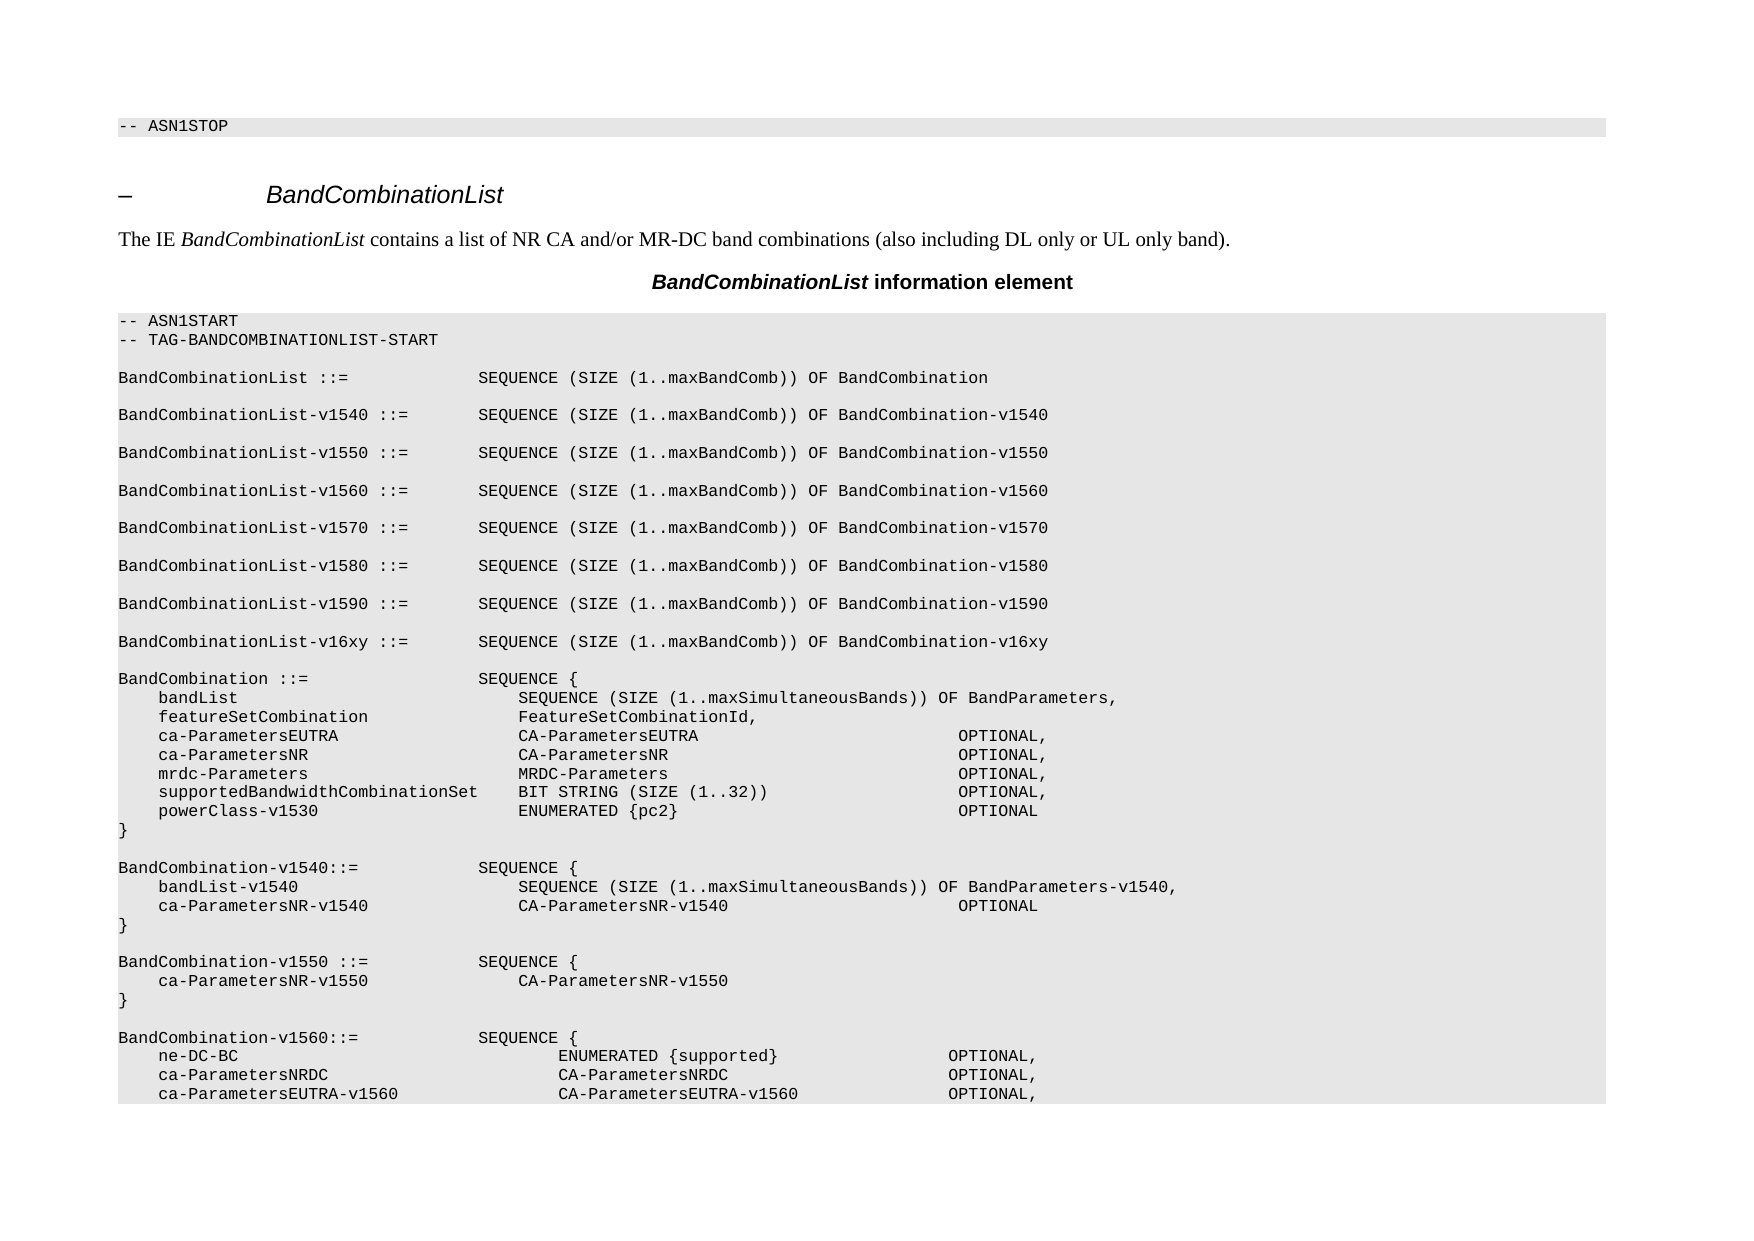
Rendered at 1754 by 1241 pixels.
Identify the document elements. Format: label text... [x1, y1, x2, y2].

text The IE BandCombinationList contains a list of NR CA and/or MR-DC band combinations (also including DL only or UL only band). [118, 227, 1606, 251]
text BandCombinationList-v1540 ::= SEQUENCE (SIZE (1..maxBandComb)) OF BandCombination-v1540 [118, 407, 1606, 426]
text BandCombinationList-v1550 ::= SEQUENCE (SIZE (1..maxBandComb)) OF BandCombination-v1550 [118, 445, 1606, 463]
text bandList-v1540 SEQUENCE (SIZE (1..maxSimultaneousBands)) OF BandParameters-v1540, [118, 878, 1606, 897]
text BandCombinationList-v1580 ::= SEQUENCE (SIZE (1..maxBandComb)) OF BandCombination-v1580 [118, 558, 1606, 577]
text -- ASN1START [118, 313, 1606, 332]
text ca-ParametersNR-v1550 CA-ParametersNR-v1550 [118, 973, 1606, 991]
text powerClass-v1530 ENUMERATED {pc2} OPTIONAL [118, 803, 1606, 822]
text ca-ParametersEUTRA-v1560 CA-ParametersEUTRA-v1560 OPTIONAL, [118, 1086, 1606, 1104]
text ca-ParametersEUTRA CA-ParametersEUTRA OPTIONAL, [118, 727, 1606, 746]
text BandCombination-v1550 ::= SEQUENCE { [118, 954, 1606, 973]
subtitle – BandCombinationList [118, 180, 1606, 208]
text } [118, 916, 1606, 935]
text featureSetCombination FeatureSetCombinationId, [118, 709, 1606, 727]
text BandCombination-v1540::= SEQUENCE { [118, 859, 1606, 878]
text BandCombinationList-v16xy ::= SEQUENCE (SIZE (1..maxBandComb)) OF BandCombination-v16xy [118, 633, 1606, 652]
text ne-DC-BC ENUMERATED {supported} OPTIONAL, [118, 1048, 1606, 1067]
text bandList SEQUENCE (SIZE (1..maxSimultaneousBands)) OF BandParameters, [118, 690, 1606, 709]
text BandCombinationList information element [118, 270, 1606, 294]
text } [118, 991, 1606, 1010]
text ca-ParametersNR CA-ParametersNR OPTIONAL, [118, 746, 1606, 765]
text -- ASN1STOP [118, 118, 1606, 137]
text ca-ParametersNR-v1540 CA-ParametersNR-v1540 OPTIONAL [118, 897, 1606, 916]
text BandCombinationList-v1570 ::= SEQUENCE (SIZE (1..maxBandComb)) OF BandCombination-v1570 [118, 520, 1606, 539]
text -- TAG-BANDCOMBINATIONLIST-START [118, 332, 1606, 350]
text supportedBandwidthCombinationSet BIT STRING (SIZE (1..32)) OPTIONAL, [118, 784, 1606, 803]
text BandCombinationList-v1590 ::= SEQUENCE (SIZE (1..maxBandComb)) OF BandCombination-v1590 [118, 596, 1606, 614]
text mrdc-Parameters MRDC-Parameters OPTIONAL, [118, 765, 1606, 784]
text BandCombination-v1560::= SEQUENCE { [118, 1029, 1606, 1048]
text ca-ParametersNRDC CA-ParametersNRDC OPTIONAL, [118, 1067, 1606, 1086]
text BandCombination ::= SEQUENCE { [118, 671, 1606, 690]
text BandCombinationList-v1560 ::= SEQUENCE (SIZE (1..maxBandComb)) OF BandCombination-v1560 [118, 482, 1606, 501]
text } [118, 822, 1606, 841]
text BandCombinationList ::= SEQUENCE (SIZE (1..maxBandComb)) OF BandCombination [118, 369, 1606, 388]
